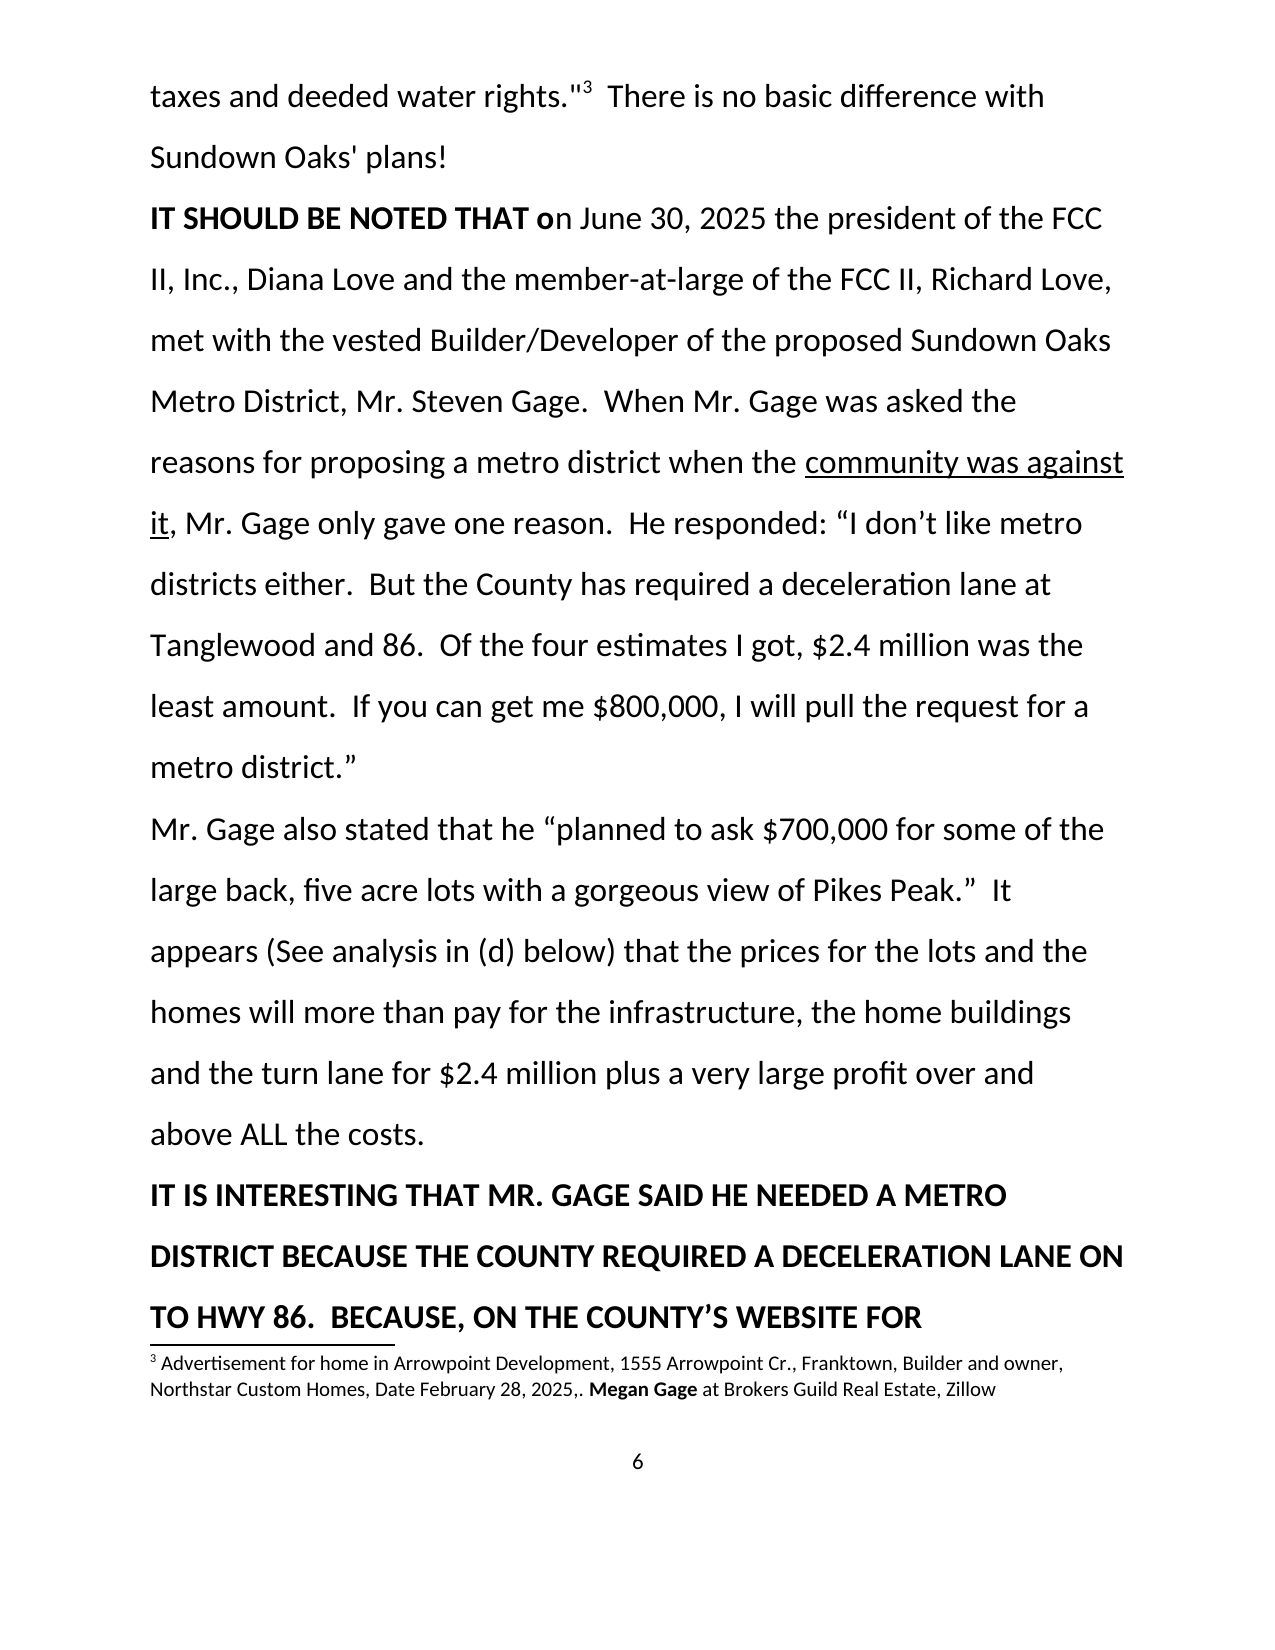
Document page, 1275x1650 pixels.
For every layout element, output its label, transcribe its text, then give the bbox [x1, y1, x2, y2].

text IT SHOULD BE NOTED THAT on June 30, 2025 the president of the FCC II, Inc., Diana Love and the member-at-large of the FCC II, Richard Love, met with the vested Builder/Developer of the proposed Sundown Oaks Metro District, Mr. Steven Gage. When Mr. Gage was asked the reasons for proposing a metro district when the community was against it, Mr. Gage only gave one reason. He responded: “I don’t like metro districts either. But the County has required a deceleration lane at Tanglewood and 86. Of the four estimates I got, $2.4 million was the least amount. If you can get me $800,000, I will pull the request for a metro district.” [150, 197, 1125, 787]
text Mr. Gage also stated that he “planned to ask $700,000 for some of the large back, five acre lots with a gorgeous view of Pikes Peak.” It appears (See analysis in (d) below) that the prices for the lots and the homes will more than pay for the infrastructure, the home buildings and the turn lane for $2.4 million plus a very large profit over and above ALL the costs. [150, 807, 1125, 1153]
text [150, 75, 1125, 177]
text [150, 1174, 1125, 1337]
